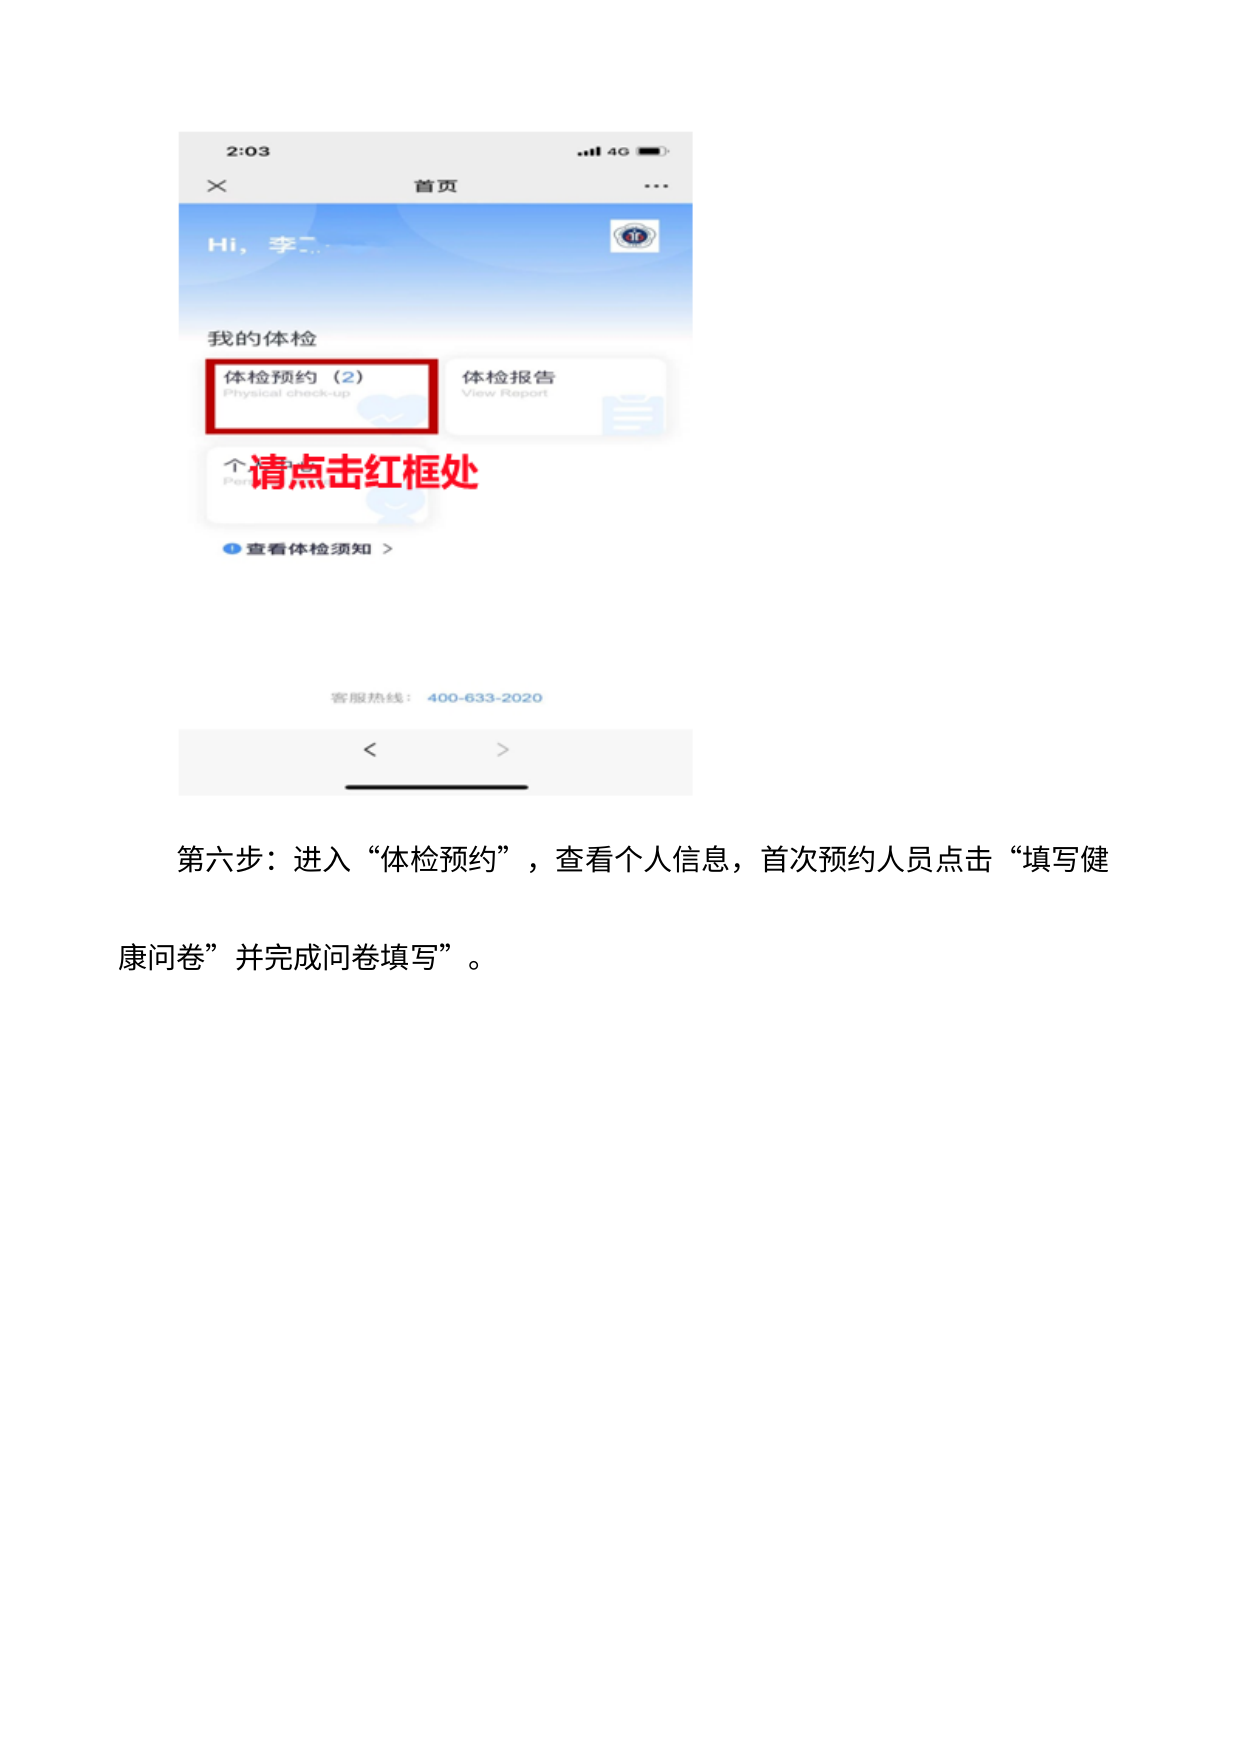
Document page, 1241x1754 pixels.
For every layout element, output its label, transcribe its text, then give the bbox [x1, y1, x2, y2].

text 第六步：进入“体检预约”，查看个人信息，首次预约人员点击“填写健康问卷”并完成问卷填写”。 [118, 825, 1122, 988]
picture [176, 129, 696, 799]
